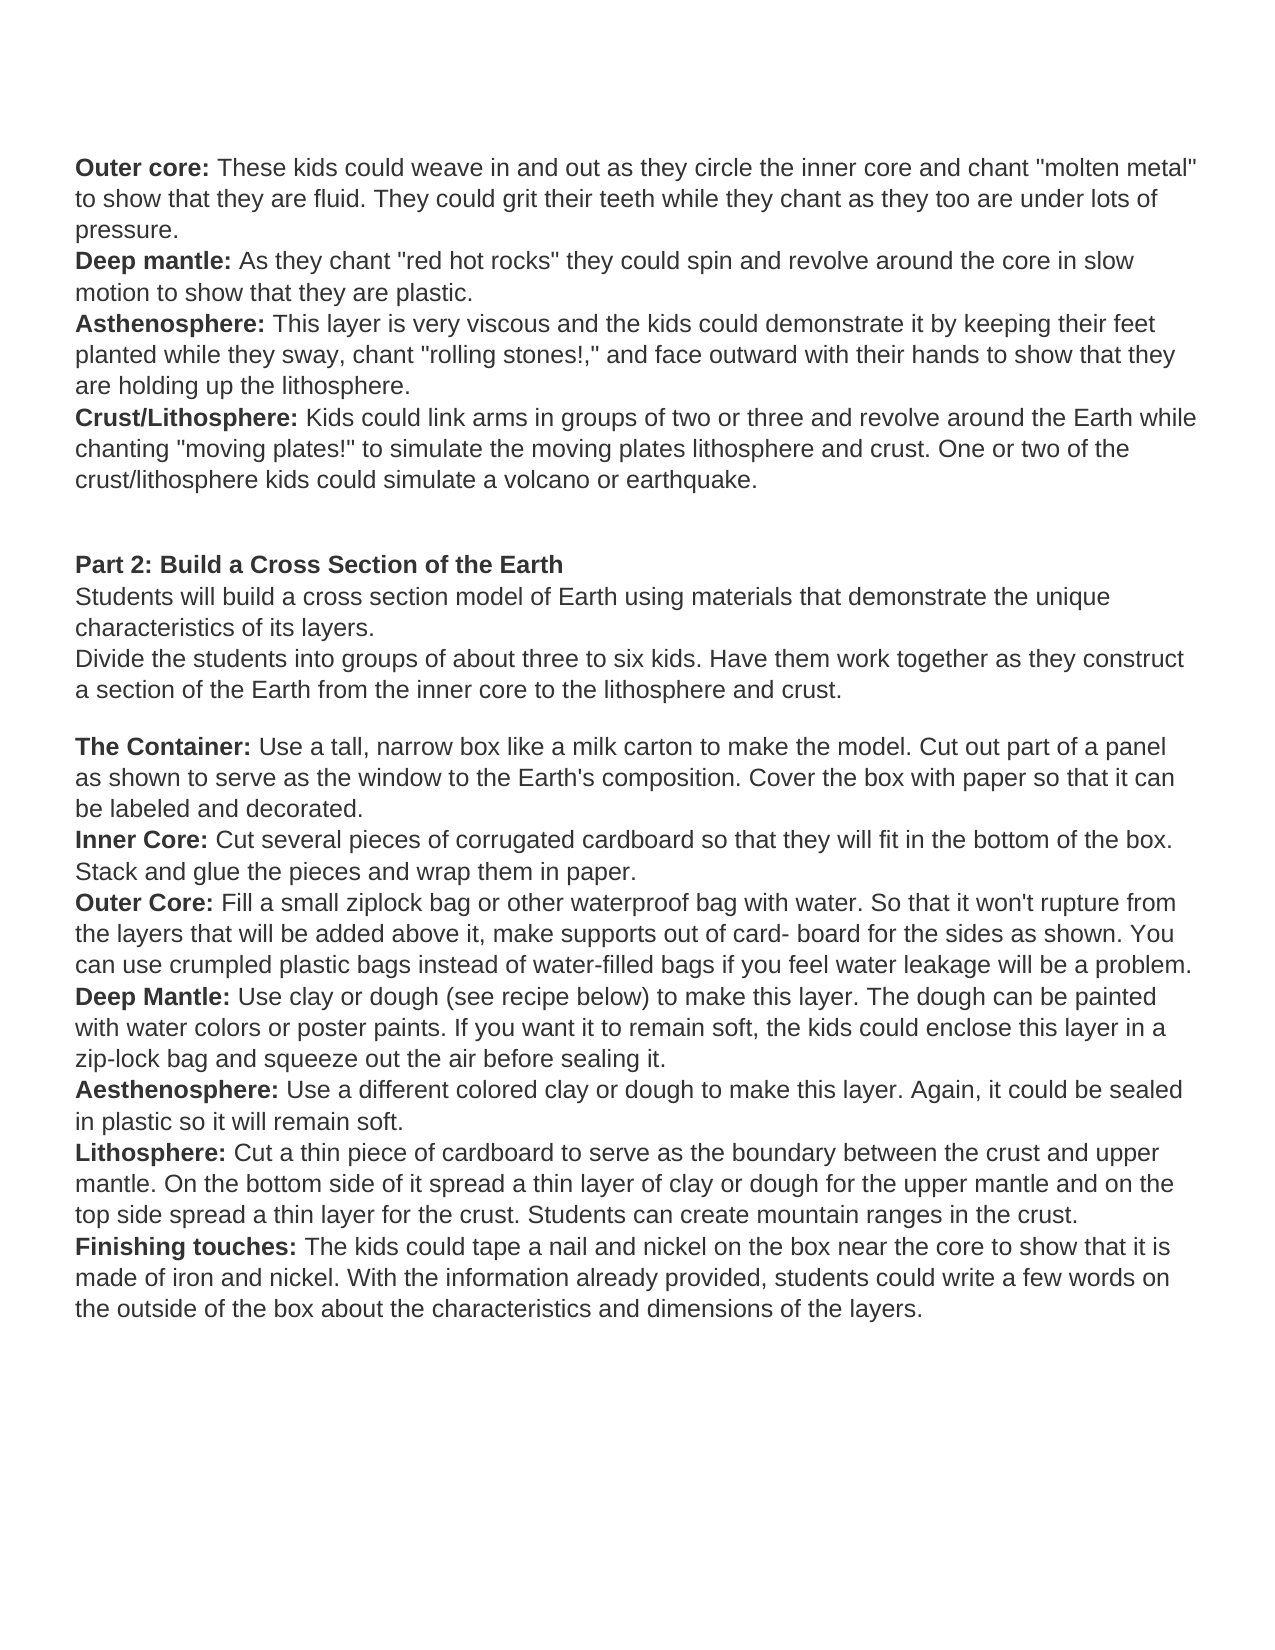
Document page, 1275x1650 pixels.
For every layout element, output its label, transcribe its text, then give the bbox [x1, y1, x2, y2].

text Inner Core: Cut several pieces of corrugated cardboard so that they will fit in the bottom of the box. Stack and glue the pieces and wrap them in paper. [75, 823, 1200, 885]
text The Container: Use a tall, narrow box like a milk carton to make the model. Cut out part of a panel as shown to serve as the window to the Earth's composition. Cover the box with paper so that it can be labeled and decorated. [75, 729, 1200, 823]
text Deep Mantle: Use clay or dough (see recipe below) to make this layer. The dough can be painted with water colors or poster paints. If you want it to remain soft, the kids could enclose this layer in a zip-lock bag and squeeze out the air before sealing it. [75, 979, 1200, 1073]
text Outer Core: Fill a small ziplock bag or other waterproof bag with water. So that it won't rupture from the layers that will be added above it, make supports out of card- board for the sides as shown. You can use crumpled plastic bags instead of water-filled bags if you feel water leakage will be a problem. [75, 885, 1200, 979]
text Outer core: These kids could weave in and out as they circle the inner core and chant "molten metal" to show that they are fluid. They could grit their teeth while they chant as they too are under lots of pressure. [75, 150, 1200, 244]
text Deep mantle: As they chant "red hot rocks" they could spin and revolve around the core in slow motion to show that they are plastic. [75, 244, 1200, 306]
text Lithosphere: Cut a thin piece of cardboard to serve as the boundary between the crust and upper mantle. On the bottom side of it spread a thin layer of clay or dough for the upper mantle and on the top side spread a thin layer for the crust. Students can create mountain ranges in the crust. [75, 1135, 1200, 1229]
text Finishing touches: The kids could tape a nail and nickel on the box near the core to show that it is made of iron and nickel. With the information already provided, students could write a few words on the outside of the box about the characteristics and dimensions of the layers. [75, 1229, 1200, 1323]
text Aesthenosphere: Use a different colored clay or dough to make this layer. Again, it could be sealed in plastic so it will remain soft. [75, 1073, 1200, 1135]
text Asthenosphere: This layer is very viscous and the kids could demonstrate it by keeping their feet planted while they sway, chant "rolling stones!," and face outward with their hands to show that they are holding up the lithosphere. [75, 306, 1200, 400]
text Crust/Lithosphere: Kids could link arms in groups of two or three and revolve around the Earth while chanting "moving plates!" to simulate the moving plates lithosphere and crust. One or two of the crust/lithosphere kids could simulate a volcano or earthquake. [75, 400, 1200, 494]
text Part 2: Build a Cross Section of the Earth Students will build a cross section model of Earth using materials that demonstrate the unique characteristics of its layers. [75, 548, 1200, 642]
text Divide the students into groups of about three to six kids. Have them work together as they construct a section of the Earth from the inner core to the lithosphere and crust. [75, 642, 1200, 704]
